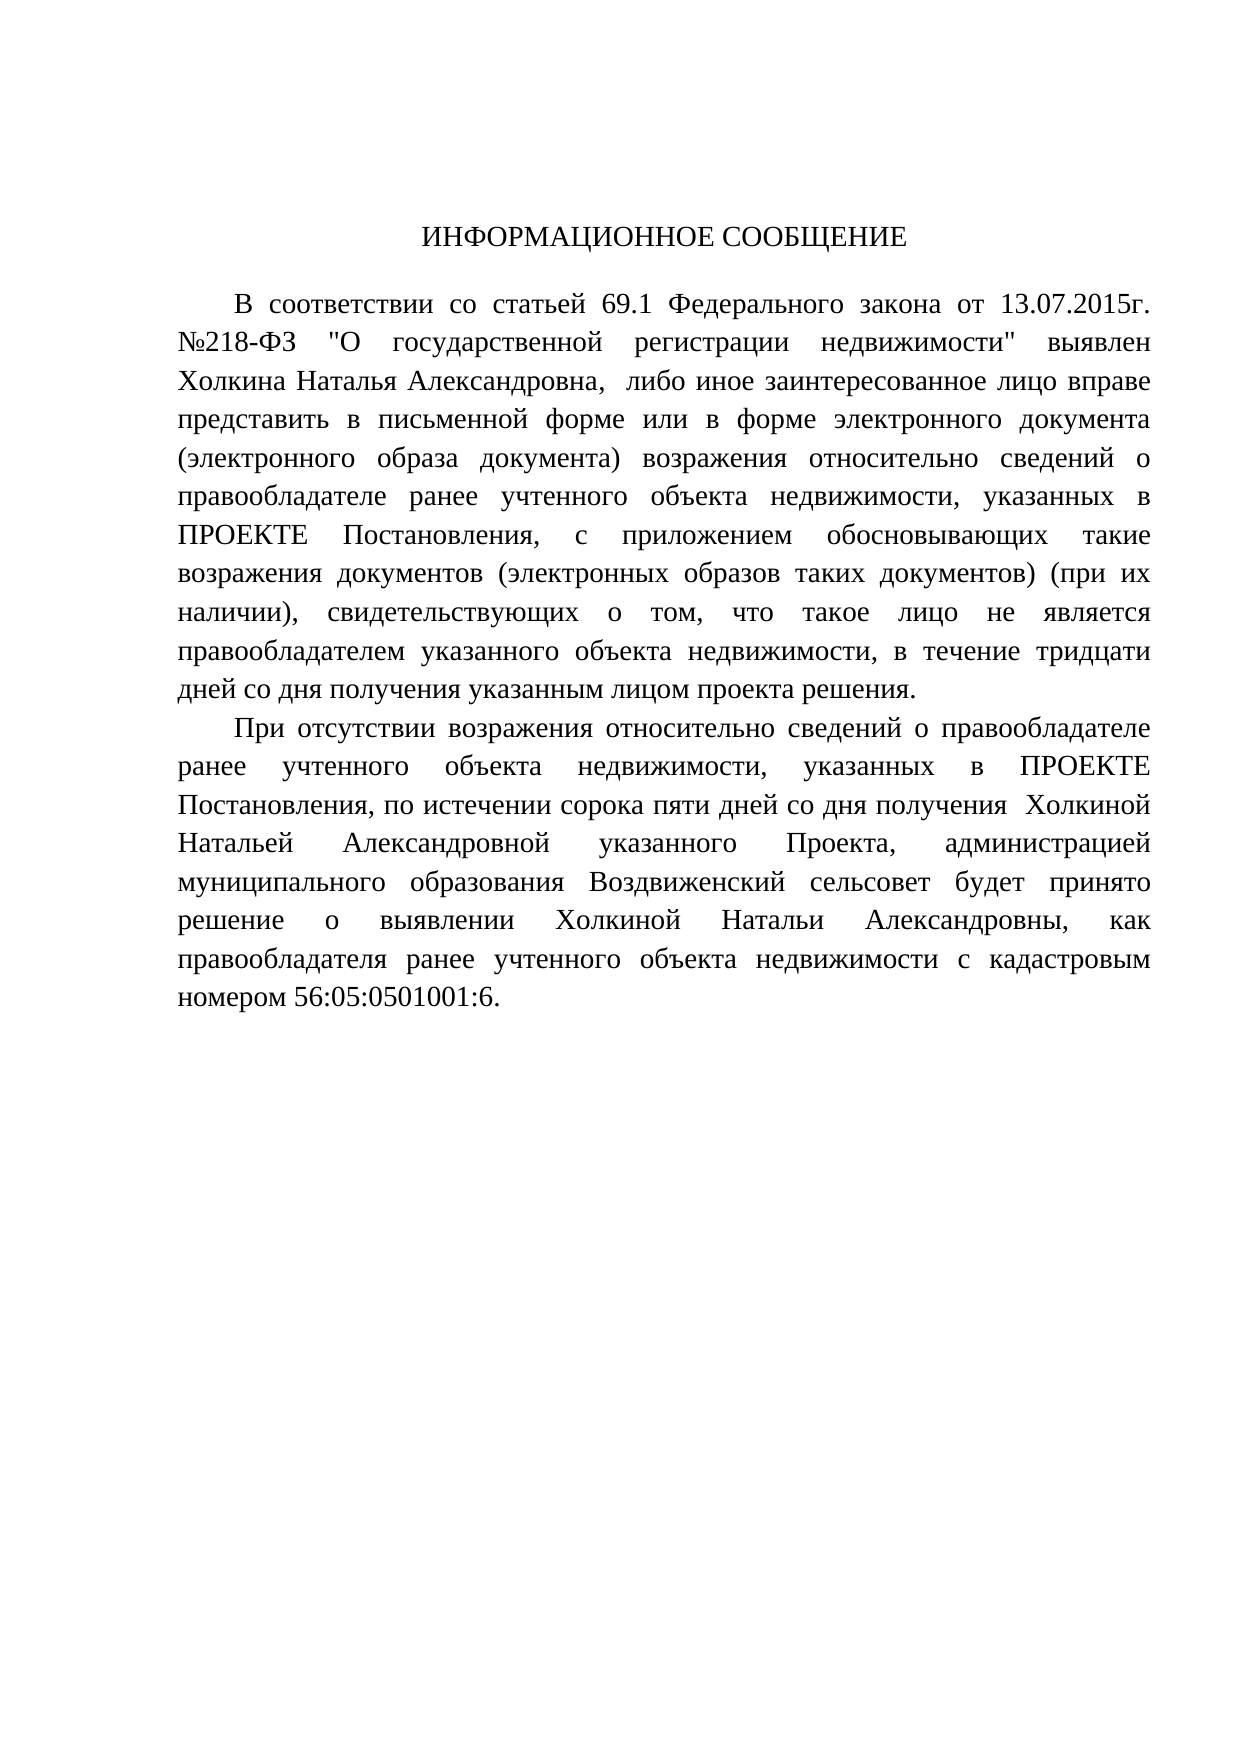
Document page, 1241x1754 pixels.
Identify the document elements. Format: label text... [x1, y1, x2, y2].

text ИНФОРМАЦИОННОЕ СООБЩЕНИЕ [177, 219, 1152, 252]
text В соответствии со статьей 69.1 Федерального закона от 13.07.2015г. №218-ФЗ "О государственной регистрации недвижимости" выявлен Холкина Наталья Александровна, либо иное заинтересованное лицо вправе представить в письменной форме или в форме электронного документа (электронного образа документа) возражения относительно сведений о правообладателе ранее учтенного объекта недвижимости, указанных в ПРОЕКТЕ Постановления, с приложением обосновывающих такие возражения документов (электронных образов таких документов) (при их наличии), свидетельствующих о том, что такое лицо не является правообладателем указанного объекта недвижимости, в течение тридцати дней со дня получения указанным лицом проекта решения. [177, 286, 1152, 705]
text При отсутствии возражения относительно сведений о правообладателе ранее учтенного объекта недвижимости, указанных в ПРОЕКТЕ Постановления, по истечении сорока пяти дней со дня получения Холкиной Натальей Александровной указанного Проекта, администрацией муниципального образования Воздвиженский сельсовет будет принято решение о выявлении Холкиной Натальи Александровны, как правообладателя ранее учтенного объекта недвижимости с кадастровым номером 56:05:0501001:6. [177, 710, 1152, 1013]
